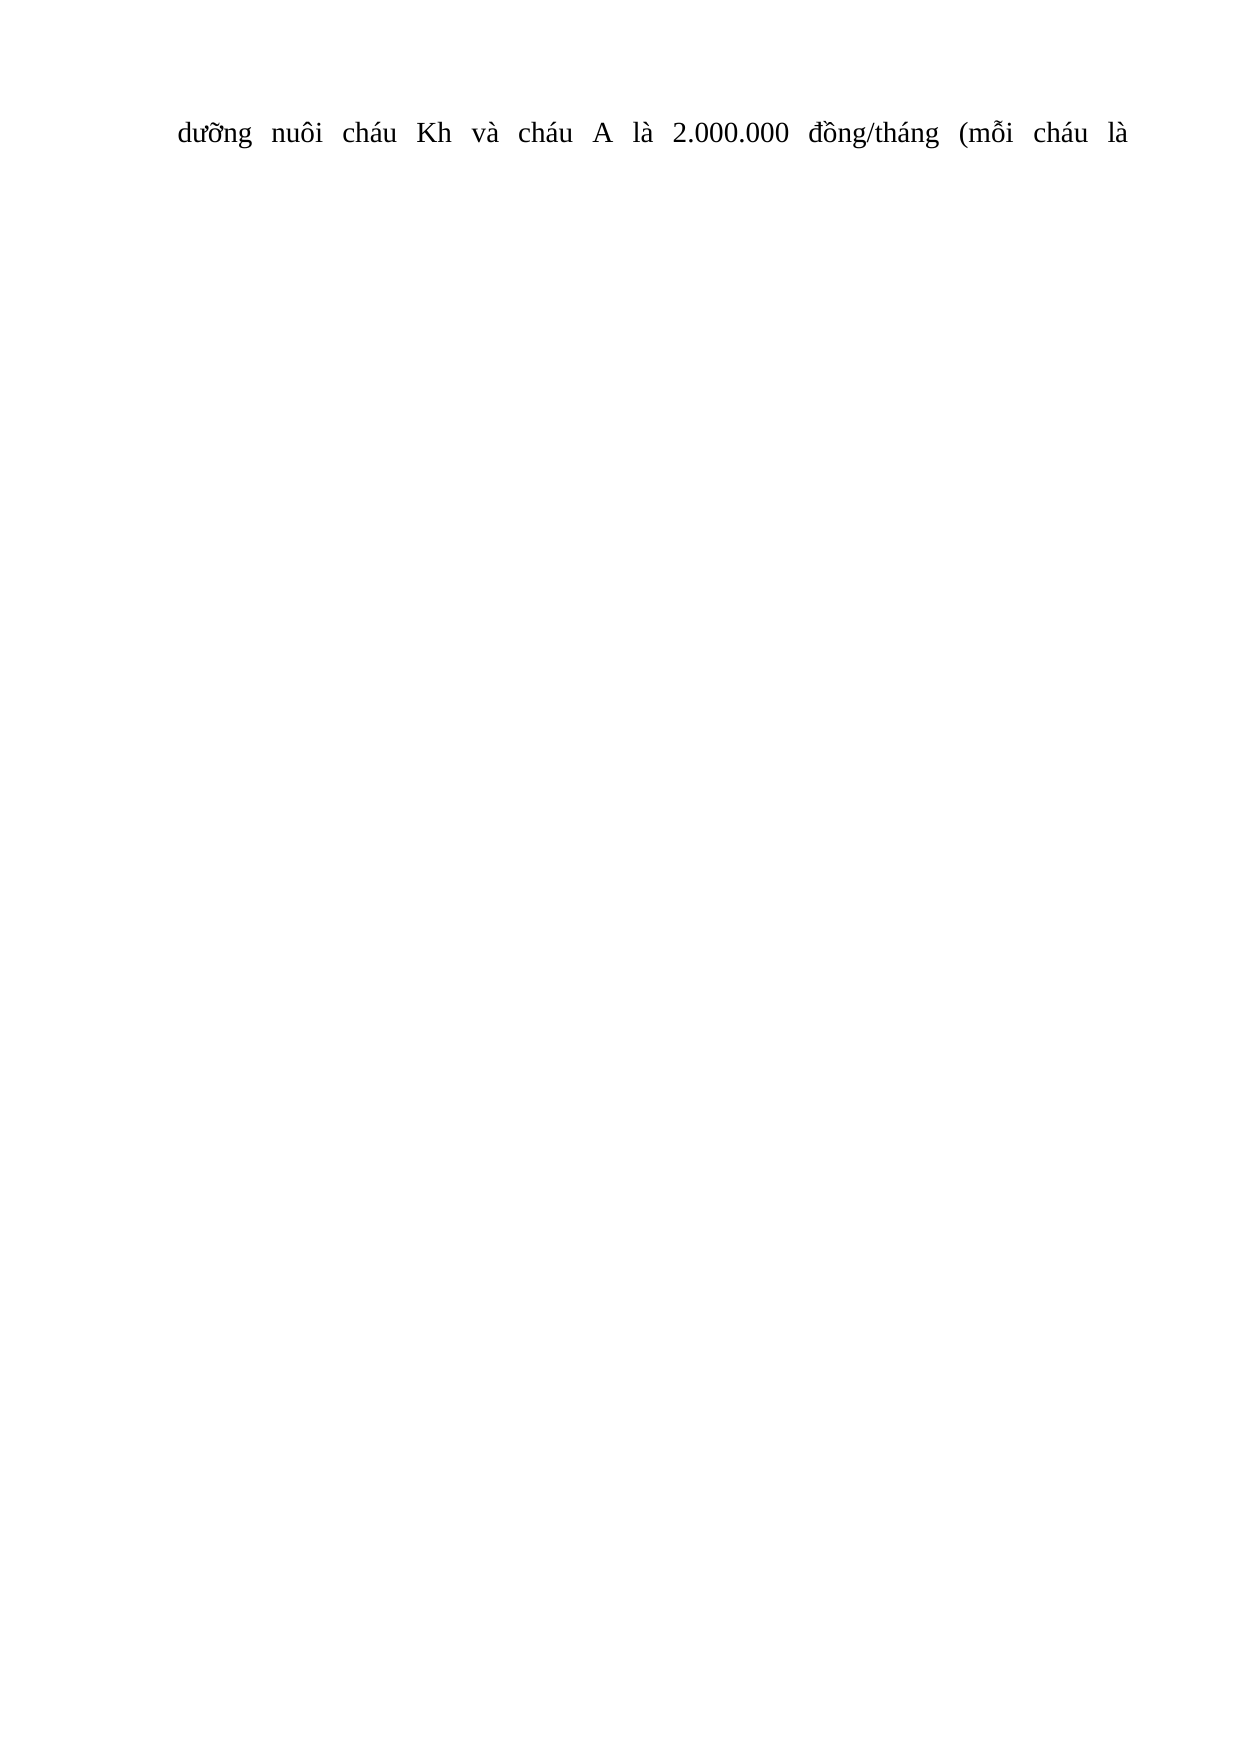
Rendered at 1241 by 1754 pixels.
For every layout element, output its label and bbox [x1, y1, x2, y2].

text [177, 117, 1133, 149]
